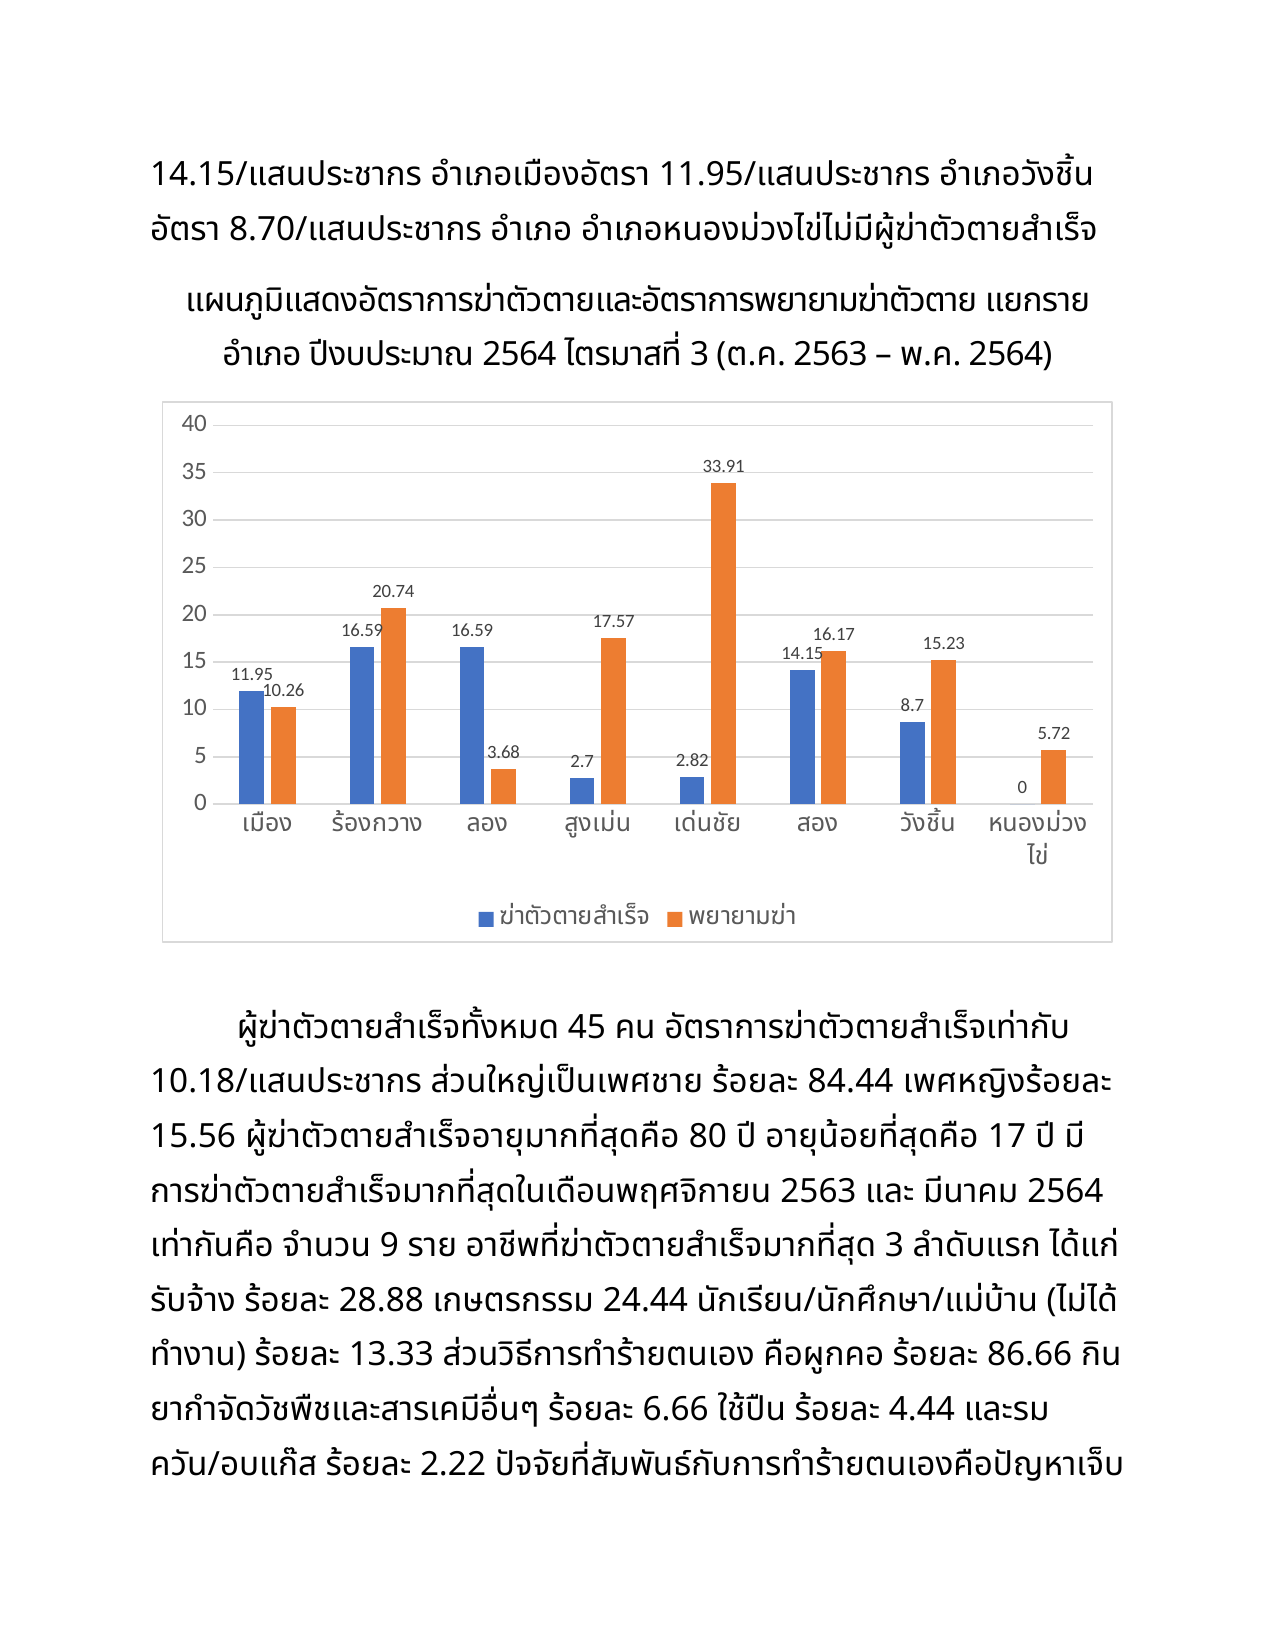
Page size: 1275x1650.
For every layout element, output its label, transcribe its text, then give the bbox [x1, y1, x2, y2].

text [150, 150, 1125, 255]
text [150, 1003, 1125, 1490]
text แผนภูมิแสดงอัตราการฆ่าตัวตายและอัตราการพยายามฆ่าตัวตาย แยกรายอำเภอ ปีงบประมาณ 2564 ไตรมาสที่ 3 (ต.ค. 2563 – พ.ค. 2564) [150, 276, 1125, 381]
